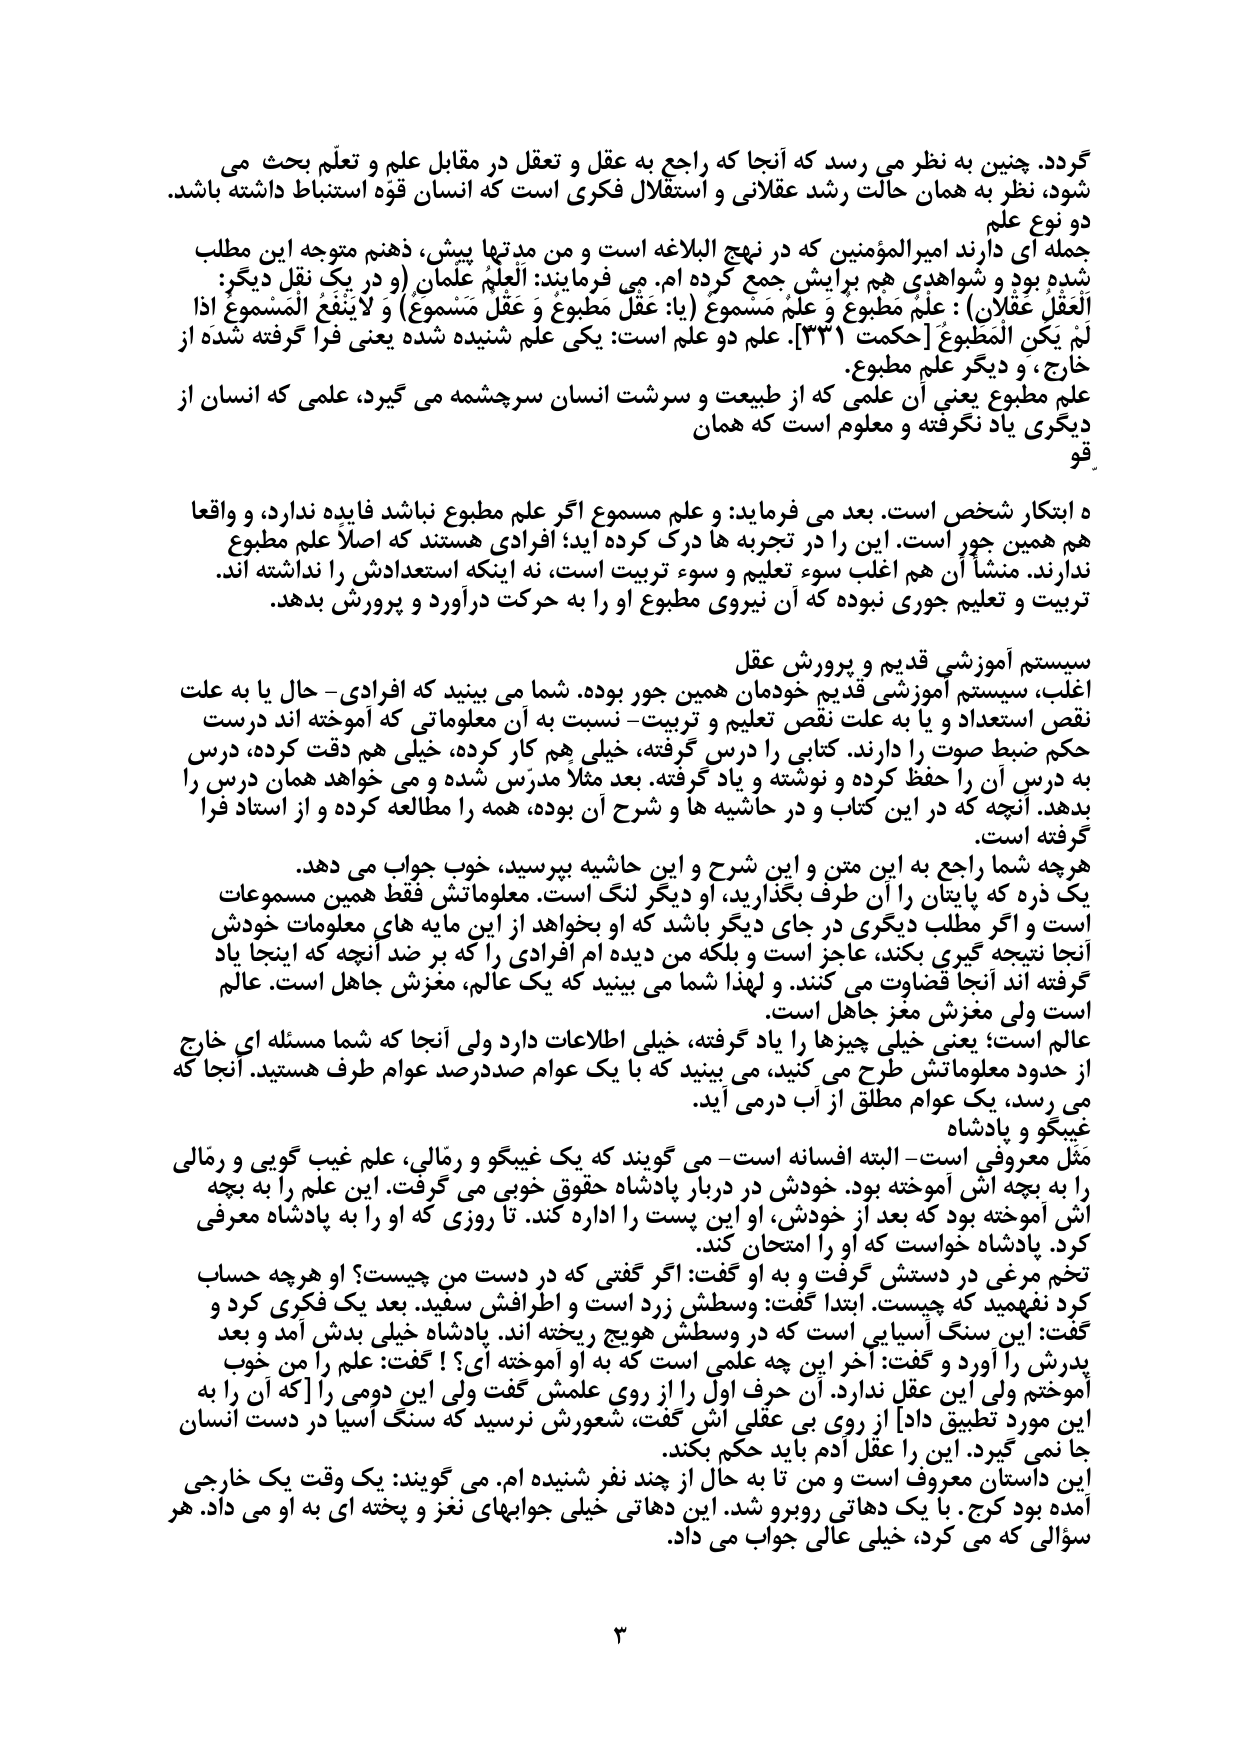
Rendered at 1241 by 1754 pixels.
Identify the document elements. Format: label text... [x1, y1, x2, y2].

text عالم است؛ یعنی خیلی چیزها را یاد گرفته، خیلی اطلاعات دارد ولی آنجا كه شما مسئله ای خارج از حدود معلوماتش طرح می كنید، می بینید كه با یك عوام صددرصد عوام طرف هستید. آنجا كه می رسد، یك عوام مطلق از آب درمی آید. [165, 1029, 1090, 1116]
text یك ذره كه پایتان را آن طرف بگذارید، او دیگر لنگ است. معلوماتش فقط همین مسموعات است و اگر مطلب دیگری در جای دیگر باشد كه او بخواهد از این مایه های معلومات خودش آنجا نتیجه گیری بكند، عاجز است و بلكه من دیده ام افرادی را كه بر ضد آنچه كه اینجا یاد گرفته اند آنجا قضاوت می كنند. و لهذا شما می بینید كه یك عالم، مغزش جاهل است. عالم است ولی مغزش مغز جاهل است. [165, 883, 1090, 1029]
text علم مطبوع یعنی آن علمی كه از طبیعت و سرشت انسان سرچشمه می گیرد، علمی كه انسان از دیگری یاد نگرفته و معلوم است كه همان قوّه ابتكار شخص است. بعد می فرماید: و علم مسموع اگر علم مطبوع نباشد فایده ندارد، و واقعا هم همین جور است. این را در تجربه ها درك كرده اید؛ افرادی هستند كه اصلاً علم مطبوع ندارند. منشأ آن هم اغلب سوء تعلیم و سوء تربیت است، نه اینكه استعدادش را نداشته اند. تربیت و تعلیم جوری نبوده كه آن نیروی مطبوع او را به حركت درآورد و پرورش بدهد. [165, 383, 1090, 617]
text این داستان معروف است و من تا به حال از چند نفر شنیده ام. می گویند: یك وقت یك خارجی آمده بود كرج. با یك دهاتی روبرو شد. این دهاتی خیلی جوابهای نغز و پخته ای به او می داد. هر سؤالی كه می كرد، خیلی عالی جواب می داد. [165, 1466, 1090, 1554]
text اغلب، سیستم آموزشی قدیم خودمان همین جور بوده. شما می بینید كه افرادی- حال یا به علت نقص استعداد و یا به علت نقص تعلیم و تربیت- نسبت به آن معلوماتی كه آموخته اند درست حكم ضبط صوت را دارند. كتابی را درس گرفته، خیلی هم كار كرده، خیلی هم دقت كرده، درس به درس آن را حفظ كرده و نوشته و یاد گرفته. بعد مثلاً مدرّس شده و می خواهد همان درس را بدهد. آنچه كه در این كتاب و در حاشیه ها و شرح آن بوده، همه را مطالعه كرده و از استاد فرا گرفته است. [165, 679, 1090, 854]
text جمله ای دارند امیرالمؤمنین كه در نهج البلاغه است و من مدتها پیش، ذهنم متوجه این مطلب شده بود و شواهدی هم برایش جمع كرده ام. می فرمایند: اَلْعِلْمُ عِلْمانِ (و در یك نقل دیگر: اَلْعَقْلُ عَقْلانِ) : عِلْمٌ مَطْبوعٌ وَ عِلْمٌ مَسْموعٌ (یا: عَقْلٌ مَطْبوعٌ وَ عَقْلٌ مَسْموعٌ) وَ لایَنْفَعُ الْمَسْموعُ اِذا لَمْ یَكُنِ الْمَطْبوعُ [حكمت 331]. علم دو علم است: یكی علم شنیده شده یعنی فرا گرفته شده از خارج، و دیگر علم مطبوع. [165, 237, 1090, 383]
text تخم مرغی در دستش گرفت و به او گفت: اگر گفتی كه در دست من چیست؟ او هرچه حساب كرد نفهمید كه چیست. ابتدا گفت: وسطش زرد است و اطرافش سفید. بعد یك فكری كرد و گفت: این سنگ آسیایی است كه در وسطش هویج ریخته اند. پادشاه خیلی بدش آمد و بعد پدرش را آورد و گفت: آخر این چه علمی است كه به او آموخته ای؟ ! گفت: علم را من خوب آموختم ولی این عقل ندارد. آن حرف اول را از روی علمش گفت ولی این دومی را [كه آن را به این مورد تطبیق داد] از روی بی عقلی اش گفت، شعورش نرسید كه سنگ آسیا در دست انسان جا نمی گیرد. این را عقل آدم باید حكم بكند. [165, 1262, 1090, 1466]
text مَثَل معروفی است- البته افسانه است- می گویند كه یك غیبگو و رمّالی، علم غیب گویی و رمّالی را به بچه اش آموخته بود. خودش در دربار پادشاه حقوق خوبی می گرفت. این علم را به بچه اش آموخته بود كه بعد از خودش، او این پست را اداره كند. تا روزی كه او را به پادشاه معرفی كرد. پادشاه خواست كه او را امتحان كند. [165, 1146, 1090, 1262]
text دو نوع علم [165, 208, 1090, 237]
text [165, 150, 1090, 208]
text غیبگو و پادشاه [165, 1116, 1090, 1146]
text هرچه شما راجع به این متن و این شرح و این حاشیه بپرسید، خوب جواب می دهد. [165, 854, 1090, 883]
text سیستم آموزشی قدیم و پرورش عقل [165, 650, 1090, 679]
